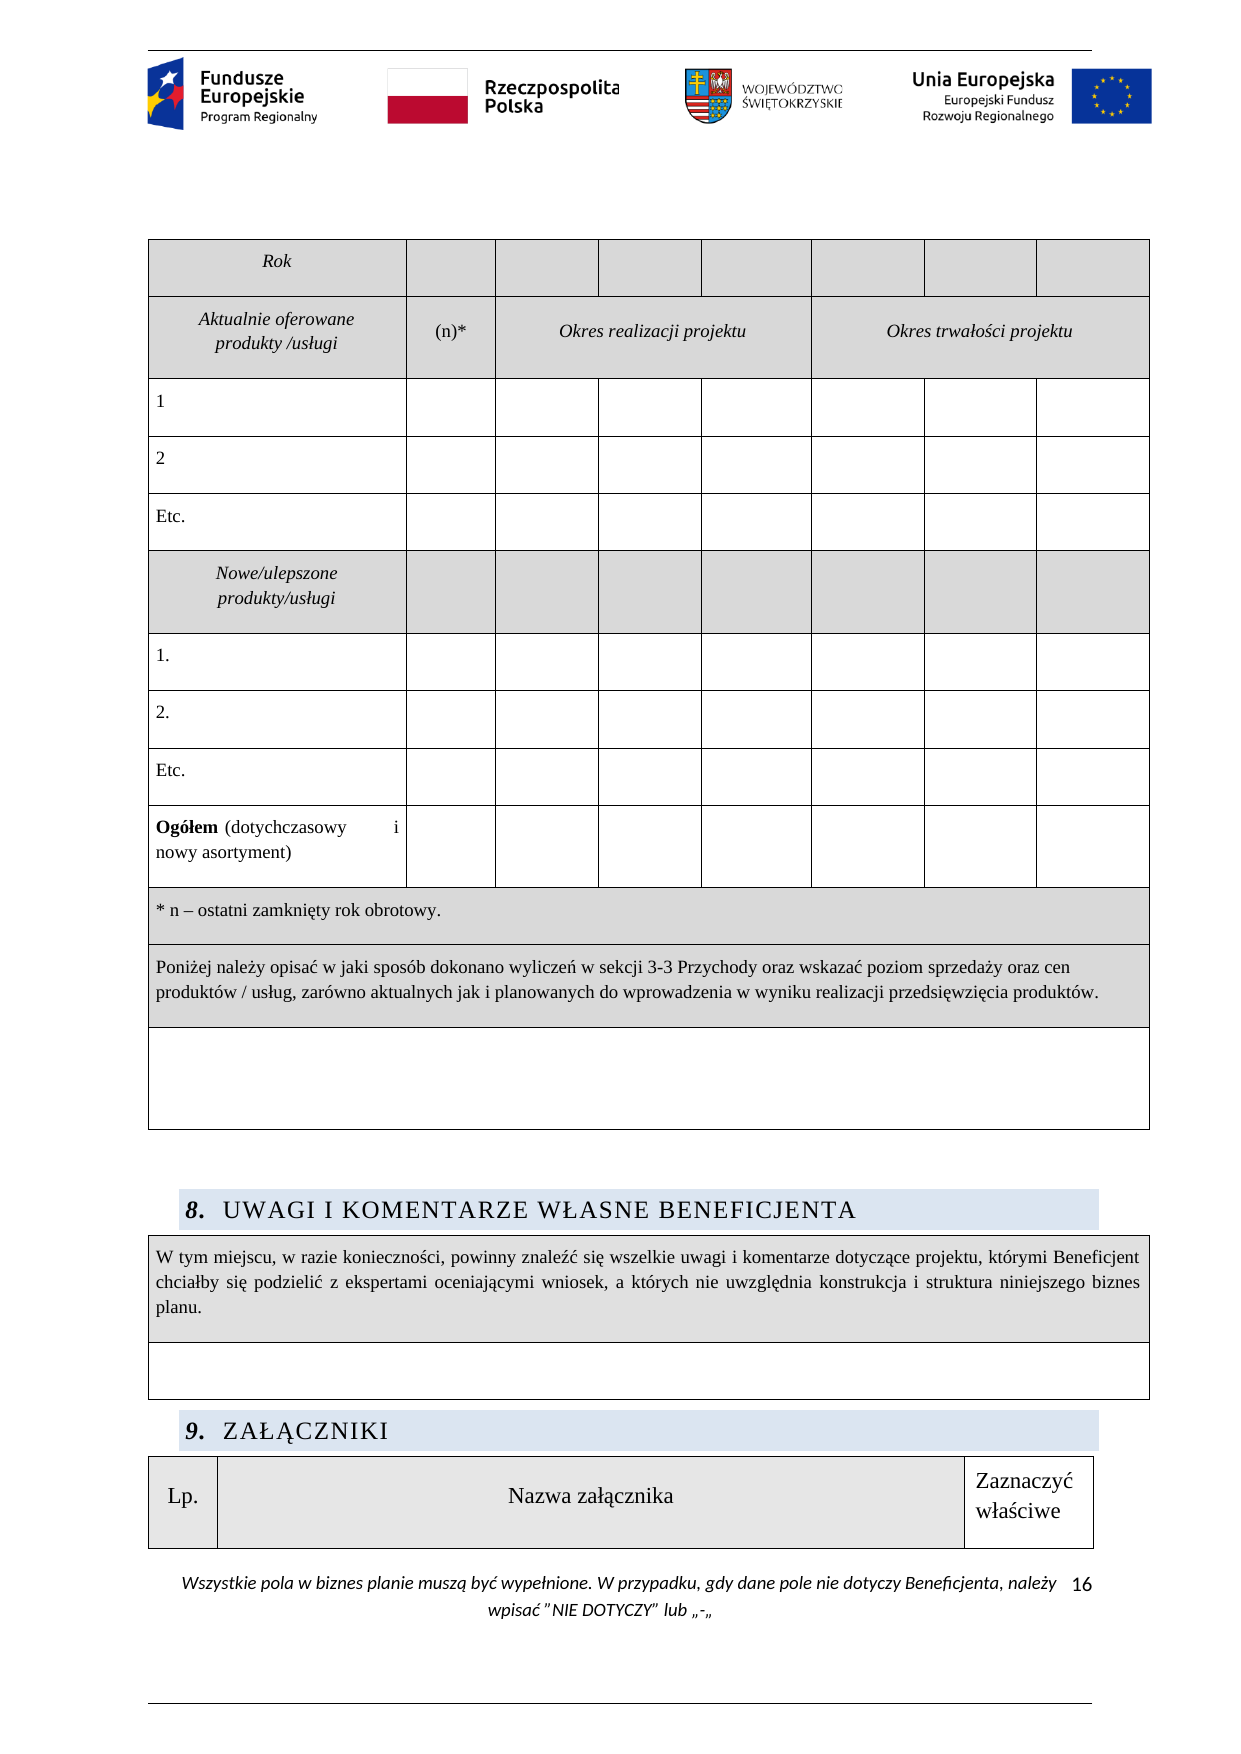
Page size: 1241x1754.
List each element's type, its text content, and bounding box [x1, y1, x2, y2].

table_cell [812, 494, 924, 550]
subtitle ZAŁĄCZNIKI [185, 1416, 1092, 1445]
table_cell [702, 551, 811, 633]
table_cell [599, 379, 701, 436]
table_cell (n)* [407, 297, 495, 378]
table_cell Okres realizacji projektu [496, 297, 811, 378]
table_cell Aktualnie oferowane produkty /usługi [149, 297, 406, 378]
table_cell 2 [149, 437, 406, 493]
table_cell [1037, 437, 1149, 493]
table_cell [407, 437, 495, 493]
table_cell [1037, 749, 1149, 805]
table_cell [812, 240, 924, 296]
table_cell [925, 379, 1036, 436]
table_cell 1. [149, 634, 406, 690]
table_cell [702, 634, 811, 690]
table_cell [925, 691, 1036, 747]
table_cell [496, 691, 598, 747]
table_cell [149, 1343, 1149, 1399]
table_cell [407, 551, 495, 633]
table_cell [812, 749, 924, 805]
table_cell [812, 379, 924, 436]
table_header Zaznaczyć właściwe [965, 1457, 1093, 1548]
table_cell [1037, 691, 1149, 747]
picture [913, 57, 1152, 130]
table_cell [1037, 240, 1149, 296]
table_cell [1037, 379, 1149, 436]
subtitle UWAGI I KOMENTARZE WŁASNE BENEFICJENTA [185, 1195, 1092, 1224]
table_cell [702, 806, 811, 887]
table_cell Okres trwałości projektu [812, 297, 1149, 378]
table_cell [496, 551, 598, 633]
table_cell [599, 494, 701, 550]
table_cell 2. [149, 691, 406, 747]
table_cell Nowe/ulepszone produkty/usługi [149, 551, 406, 633]
table_cell [812, 437, 924, 493]
table_cell Etc. [149, 749, 406, 805]
table_header Lp. [149, 1457, 217, 1548]
table_cell [407, 806, 495, 887]
table_cell [1037, 494, 1149, 550]
table_cell [599, 551, 701, 633]
table_cell [925, 806, 1036, 887]
table_cell Poniżej należy opisać w jaki sposób dokonano wyliczeń w sekcji 3-3 Przychody oraz wskazać poziom sprzedaży oraz cen produktów / usług, zarówno aktualnych jak i planowanych do wprowadzenia w wyniku realizacji przedsięwzięcia produktów. [149, 945, 1149, 1027]
table_cell [407, 379, 495, 436]
table_cell [496, 806, 598, 887]
table_cell [812, 806, 924, 887]
table_cell Etc. [149, 494, 406, 550]
table_cell [812, 691, 924, 747]
table_cell [1037, 551, 1149, 633]
table_cell [407, 494, 495, 550]
table_cell [925, 437, 1036, 493]
table_cell [925, 240, 1036, 296]
table_cell [496, 749, 598, 805]
table_cell [812, 551, 924, 633]
table_header Nazwa załącznika [218, 1457, 964, 1548]
table_cell Ogółem (dotychczasowy i nowy asortyment) [149, 806, 406, 887]
picture [147, 57, 317, 130]
table_cell [407, 691, 495, 747]
table_cell [407, 240, 495, 296]
table_cell [407, 634, 495, 690]
table_cell [812, 634, 924, 690]
table_cell [702, 494, 811, 550]
table_cell [496, 240, 598, 296]
table_cell [496, 379, 598, 436]
table_cell [702, 749, 811, 805]
table_cell [925, 551, 1036, 633]
table_cell [1037, 806, 1149, 887]
table_cell [407, 749, 495, 805]
table_cell Rok [149, 240, 406, 296]
table_cell [925, 749, 1036, 805]
picture [685, 57, 843, 130]
table_cell * n – ostatni zamknięty rok obrotowy. [149, 888, 1149, 944]
table_cell [925, 634, 1036, 690]
table_cell [702, 437, 811, 493]
table_cell [496, 634, 598, 690]
table_cell [1037, 634, 1149, 690]
table_cell [599, 749, 701, 805]
table_cell [599, 240, 701, 296]
table_cell [599, 634, 701, 690]
table_cell [496, 437, 598, 493]
table_header W tym miejscu, w razie konieczności, powinny znaleźć się wszelkie uwagi i komentarze dotyczące projektu, którymi Beneficjent chciałby się podzielić z ekspertami oceniającymi wniosek, a których nie uwzględnia konstrukcja i struktura niniejszego biznes planu. [149, 1236, 1149, 1342]
table_cell [149, 1028, 1149, 1129]
table_cell [599, 691, 701, 747]
picture [387, 57, 619, 130]
table_cell [702, 691, 811, 747]
table_cell 1 [149, 379, 406, 436]
table_cell [496, 494, 598, 550]
table_cell [925, 494, 1036, 550]
table_cell [599, 437, 701, 493]
table_cell [702, 379, 811, 436]
table_cell [599, 806, 701, 887]
table_cell [702, 240, 811, 296]
